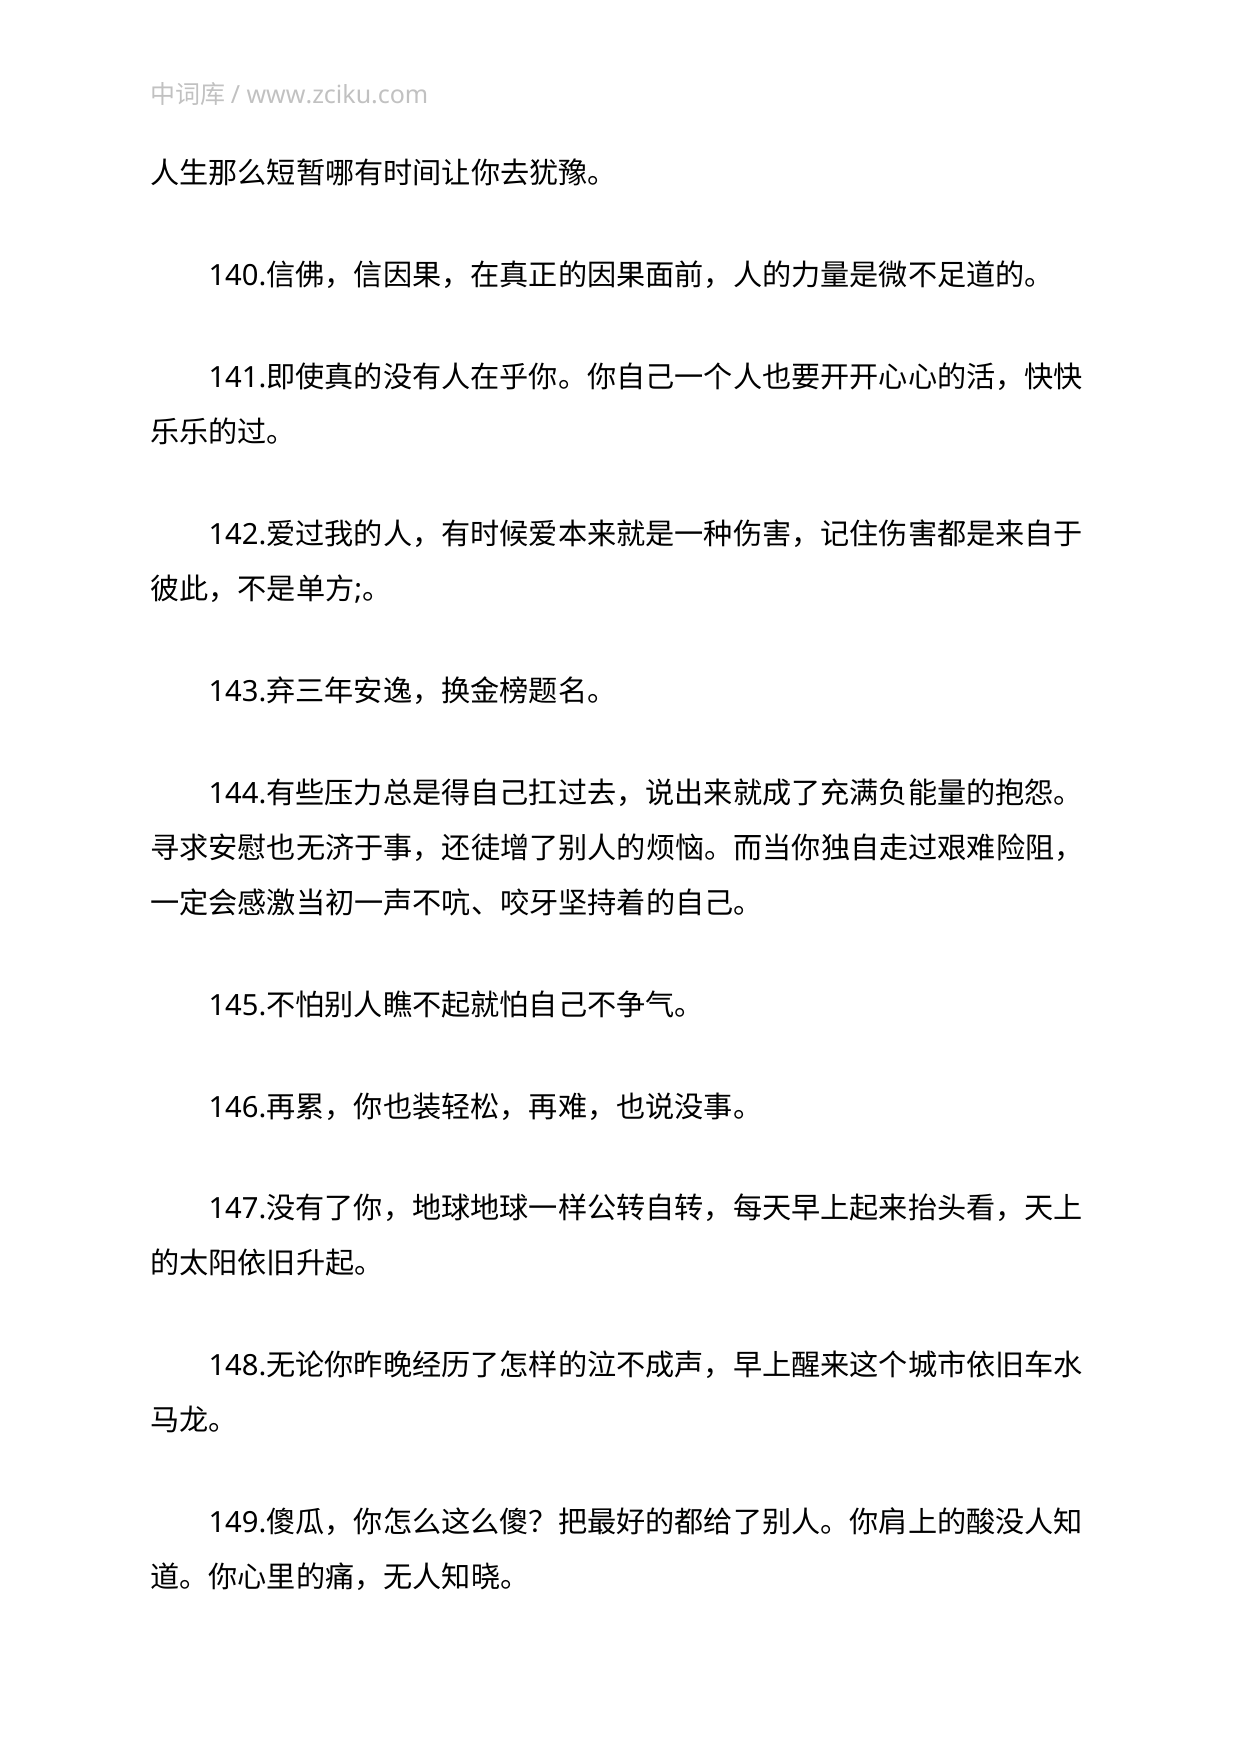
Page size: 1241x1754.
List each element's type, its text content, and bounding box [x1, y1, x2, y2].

text 143.弃三年安逸，换金榜题名。 [150, 667, 1090, 710]
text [150, 150, 1090, 192]
text 145.不怕别人瞧不起就怕自己不争气。 [150, 981, 1090, 1023]
text 144.有些压力总是得自己扛过去，说出来就成了充满负能量的抱怨。寻求安慰也无济于事，还徒增了别人的烦恼。而当你独自走过艰难险阻，一定会感激当初一声不吭、咬牙坚持着的自己。 [150, 769, 1090, 922]
text 149.傻瓜，你怎么这么傻？把最好的都给了别人。你肩上的酸没人知道。你心里的痛，无人知晓。 [150, 1499, 1090, 1596]
text 148.无论你昨晚经历了怎样的泣不成声，早上醒来这个城市依旧车水马龙。 [150, 1342, 1090, 1439]
text 147.没有了你，地球地球一样公转自转，每天早上起来抬头看，天上的太阳依旧升起。 [150, 1185, 1090, 1282]
text 140.信佛，信因果，在真正的因果面前，人的力量是微不足道的。 [150, 252, 1090, 294]
text 141.即使真的没有人在乎你。你自己一个人也要开开心心的活，快快乐乐的过。 [150, 354, 1090, 451]
text 146.再累，你也装轻松，再难，也说没事。 [150, 1083, 1090, 1126]
text 142.爱过我的人，有时候爱本来就是一种伤害，记住伤害都是来自于彼此，不是单方;。 [150, 511, 1090, 608]
